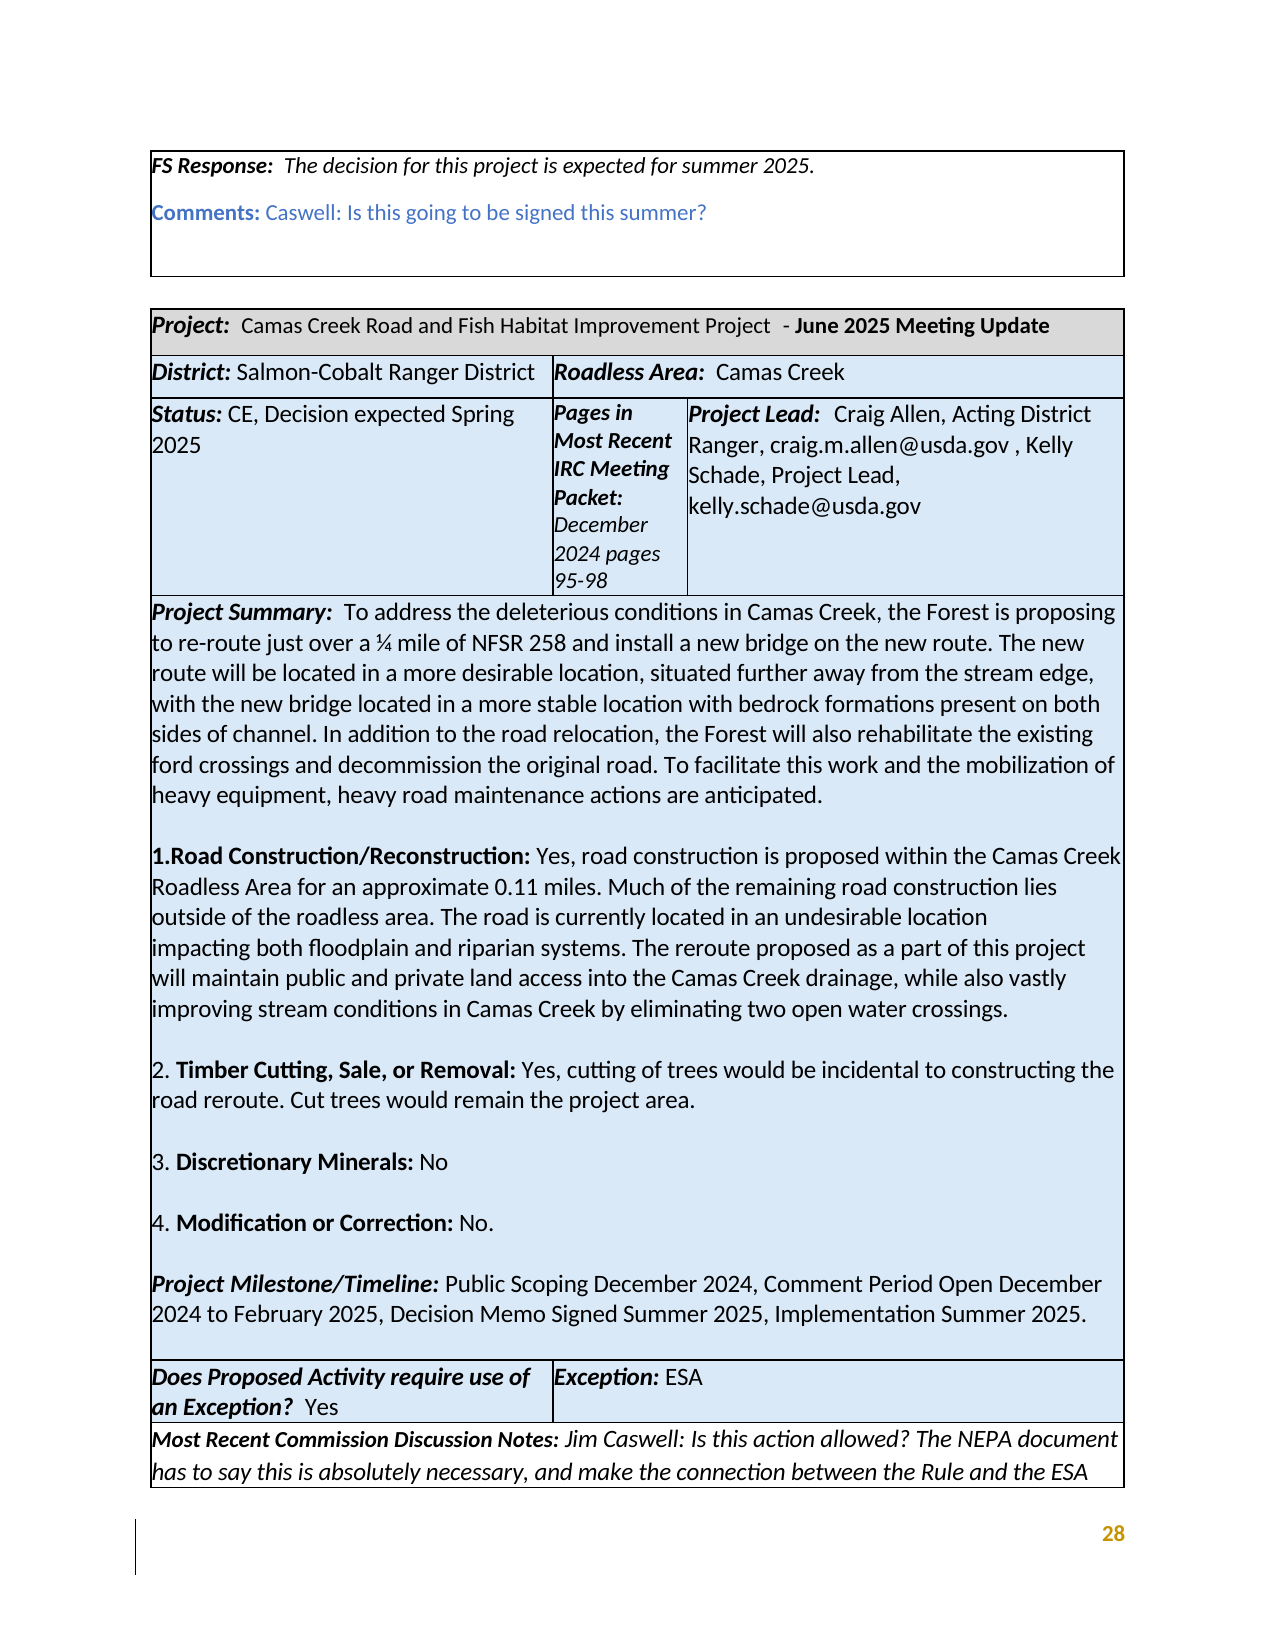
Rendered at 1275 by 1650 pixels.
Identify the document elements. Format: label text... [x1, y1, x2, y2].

table_cell Status: CE, Decision expected Spring 2025 [152, 399, 552, 595]
table_header Project: Camas Creek Road and Fish Habitat Improvement Project - June 2025 Meeting Update [152, 310, 1123, 355]
table_cell Project Summary: To address the deleterious conditions in Camas Creek, the Forest is proposing to re-route just over a ¼ mile of NFSR 258 and install a new bridge on the new route. The new route will be located in a more desirable location, situated further away from the stream edge, with the new bridge located in a more stable location with bedrock formations present on both sides of channel. In addition to the road relocation, the Forest will also rehabilitate the existing ford crossings and decommission the original road. To facilitate this work and the mobilization of heavy equipment, heavy road maintenance actions are anticipated. 1.Road Construction/Reconstruction: Yes, road construction is proposed within the Camas Creek Roadless Area for an approximate 0.11 miles. Much of the remaining road construction lies outside of the roadless area. The road is currently located in an undesirable location impacting both floodplain and riparian systems. The reroute proposed as a part of this project will maintain public and private land access into the Camas Creek drainage, while also vastly improving stream conditions in Camas Creek by eliminating two open water crossings. 2. Timber Cutting, Sale, or Removal: Yes, cutting of trees would be incidental to constructing the road reroute. Cut trees would remain the project area. 3. Discretionary Minerals: No 4. Modification or Correction: No. Project Milestone/Timeline: Public Scoping December 2024, Comment Period Open December 2024 to February 2025, Decision Memo Signed Summer 2025, Implementation Summer 2025. [152, 596, 1123, 1359]
table_cell Exception: ESA [554, 1361, 1123, 1422]
table_cell Roadless Area: Camas Creek [554, 356, 1123, 397]
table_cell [152, 1423, 1123, 1487]
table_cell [152, 152, 1123, 276]
table_cell Does Proposed Activity require use of an Exception? Yes [152, 1361, 552, 1422]
table_cell District: Salmon-Cobalt Ranger District [152, 356, 552, 397]
table_cell Pages in Most Recent IRC Meeting Packet: December 2024 pages 95-98 [554, 399, 687, 595]
table_cell Project Lead: Craig Allen, Acting District Ranger, craig.m.allen@usda.gov , Kelly Schade, Project Lead, kelly.schade@usda.gov [688, 399, 1123, 595]
